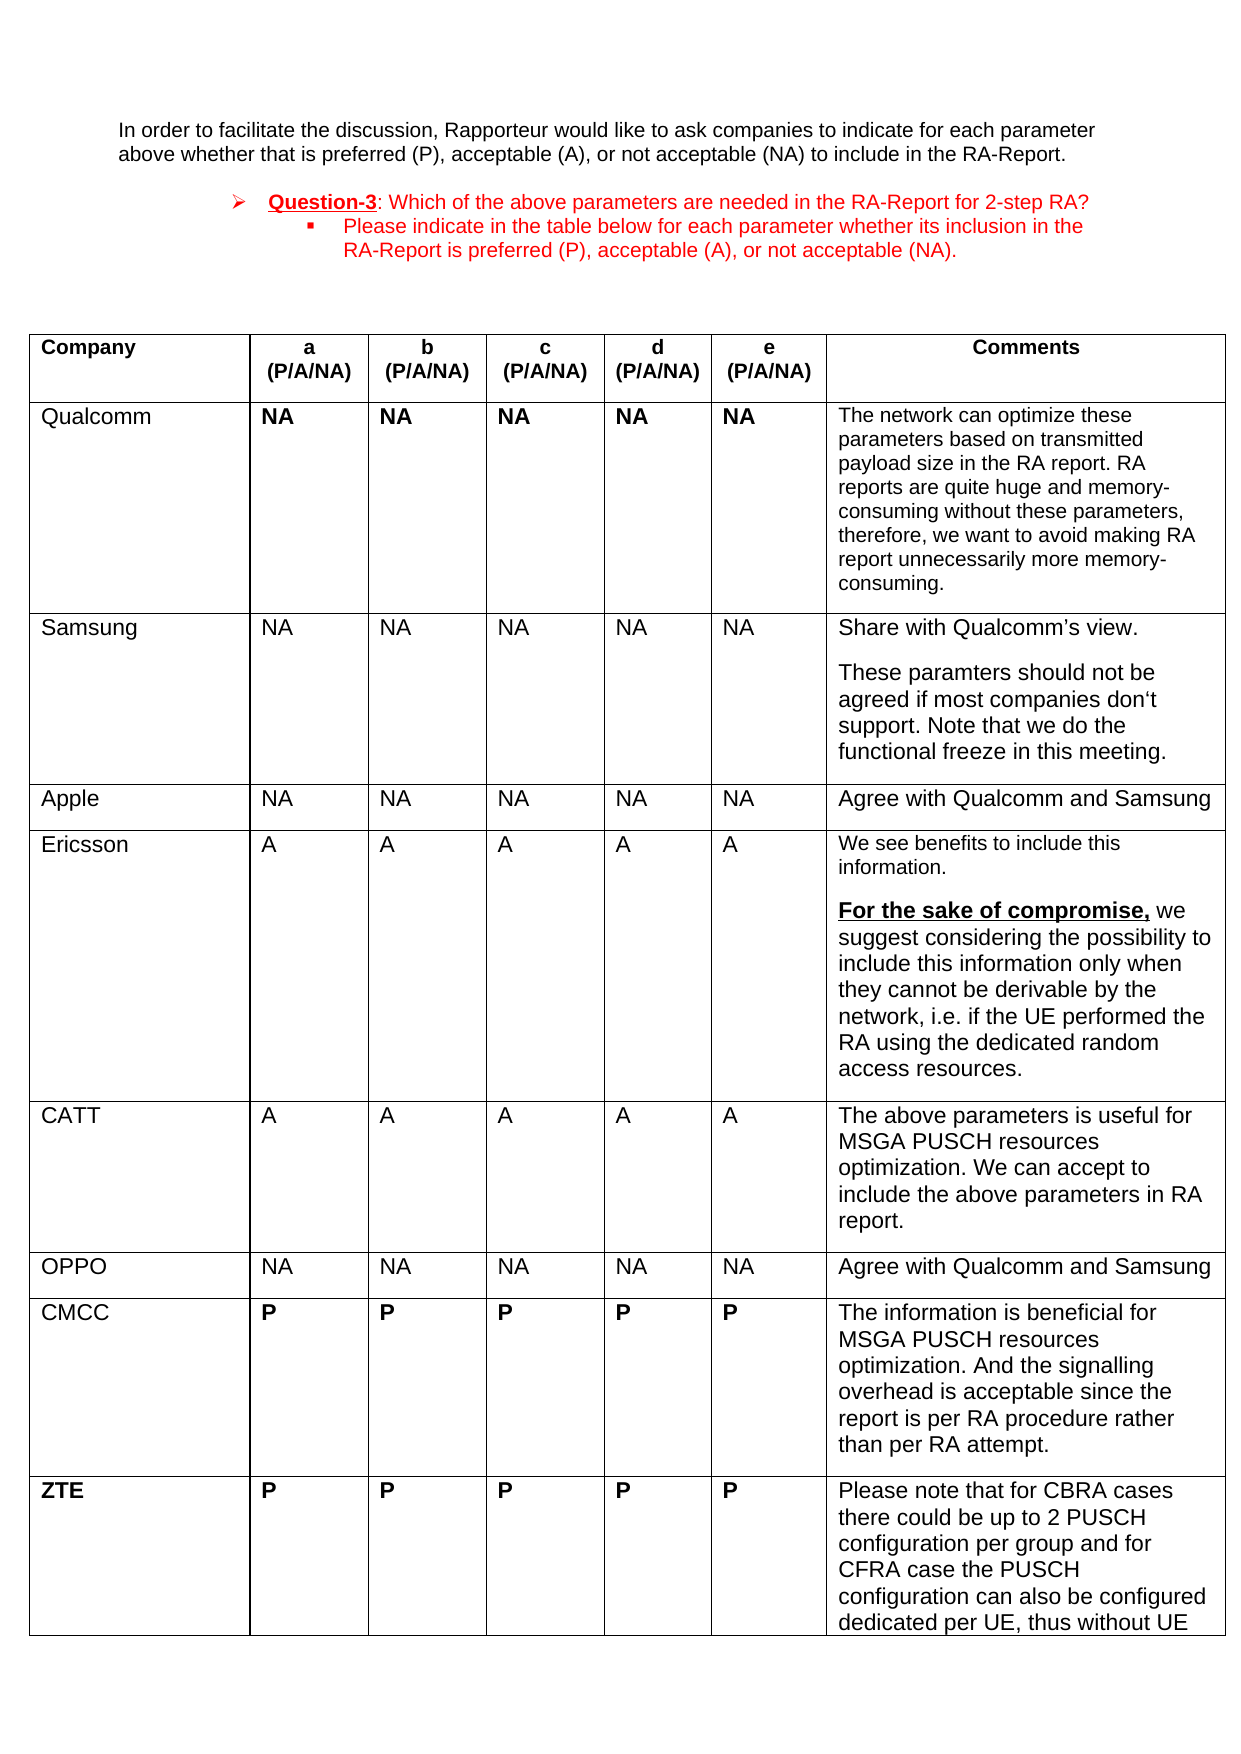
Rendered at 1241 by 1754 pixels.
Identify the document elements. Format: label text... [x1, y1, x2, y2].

table_cell NA [251, 785, 368, 829]
table_cell NA [369, 1253, 486, 1298]
table_header Comments [827, 335, 1225, 402]
table_cell P [369, 1477, 486, 1635]
table_cell NA [487, 785, 604, 829]
table_cell Agree with Qualcomm and Samsung [827, 785, 1225, 829]
table_cell P [487, 1477, 604, 1635]
table_header Company [30, 335, 249, 402]
table_cell We see benefits to include this information. For the sake of compromise, we suggest considering the possibility to include this information only when they cannot be derivable by the network, i.e. if the UE performed the RA using the dedicated random access resources. [827, 831, 1225, 1101]
table_cell NA [369, 403, 486, 613]
table_cell CATT [30, 1102, 249, 1252]
table_cell A [369, 831, 486, 1101]
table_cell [827, 1477, 1225, 1635]
table_cell P [251, 1477, 368, 1635]
table_cell NA [251, 1253, 368, 1298]
table_cell NA [487, 403, 604, 613]
table_cell NA [605, 785, 711, 829]
table_cell P [605, 1477, 711, 1635]
table_cell NA [487, 1253, 604, 1298]
table_cell NA [369, 785, 486, 829]
table_cell CMCC [30, 1299, 249, 1476]
table_cell A [369, 1102, 486, 1252]
table_cell NA [605, 614, 711, 783]
table_header b (P/A/NA) [369, 335, 486, 402]
table_cell P [712, 1299, 826, 1476]
list Please indicate in the table below for each parameter whether its inclusion in the RA-Report is preferred (P), acceptable (A), or not acceptable (NA). [306, 214, 1122, 262]
table_header d (P/A/NA) [605, 335, 711, 402]
table_cell The network can optimize these parameters based on transmitted payload size in the RA report. RA reports are quite huge and memory-consuming without these parameters, therefore, we want to avoid making RA report unnecessarily more memory-consuming. [827, 403, 1225, 613]
table_cell The above parameters is useful for MSGA PUSCH resources optimization. We can accept to include the above parameters in RA report. [827, 1102, 1225, 1252]
table_cell A [605, 1102, 711, 1252]
text In order to facilitate the discussion, Rapporteur would like to ask companies to indicate for each parameter above whether that is preferred (P), acceptable (A), or not acceptable (NA) to include in the RA-Report. [118, 118, 1122, 166]
table_cell Share with Qualcomm’s view. These paramters should not be agreed if most companies don‘t support. Note that we do the functional freeze in this meeting. [827, 614, 1225, 783]
table_cell NA [712, 1253, 826, 1298]
table_cell Apple [30, 785, 249, 829]
table_cell A [251, 831, 368, 1101]
table_cell A [487, 1102, 604, 1252]
table_cell P [251, 1299, 368, 1476]
table_cell A [605, 831, 711, 1101]
table_header a (P/A/NA) [251, 335, 368, 402]
table_cell NA [712, 614, 826, 783]
table_cell P [712, 1477, 826, 1635]
table_cell NA [605, 1253, 711, 1298]
table_cell Agree with Qualcomm and Samsung [827, 1253, 1225, 1298]
table_cell NA [251, 614, 368, 783]
table_cell P [487, 1299, 604, 1476]
table_cell A [251, 1102, 368, 1252]
table_cell A [712, 1102, 826, 1252]
table_cell Samsung [30, 614, 249, 783]
table_cell NA [369, 614, 486, 783]
table_cell NA [251, 403, 368, 613]
table_cell P [605, 1299, 711, 1476]
table_cell NA [605, 403, 711, 613]
table_cell NA [487, 614, 604, 783]
table_cell NA [712, 785, 826, 829]
table_header c (P/A/NA) [487, 335, 604, 402]
table_cell A [487, 831, 604, 1101]
table_header e (P/A/NA) [712, 335, 826, 402]
table_cell OPPO [30, 1253, 249, 1298]
table_cell The information is beneficial for MSGA PUSCH resources optimization. And the signalling overhead is acceptable since the report is per RA procedure rather than per RA attempt. [827, 1299, 1225, 1476]
table_cell Ericsson [30, 831, 249, 1101]
table_cell P [369, 1299, 486, 1476]
table_cell NA [712, 403, 826, 613]
table_cell Qualcomm [30, 403, 249, 613]
table_cell A [712, 831, 826, 1101]
table_cell ZTE [30, 1477, 249, 1635]
list Question-3: Which of the above parameters are needed in the RA-Report for 2-step RA? [231, 190, 1122, 214]
